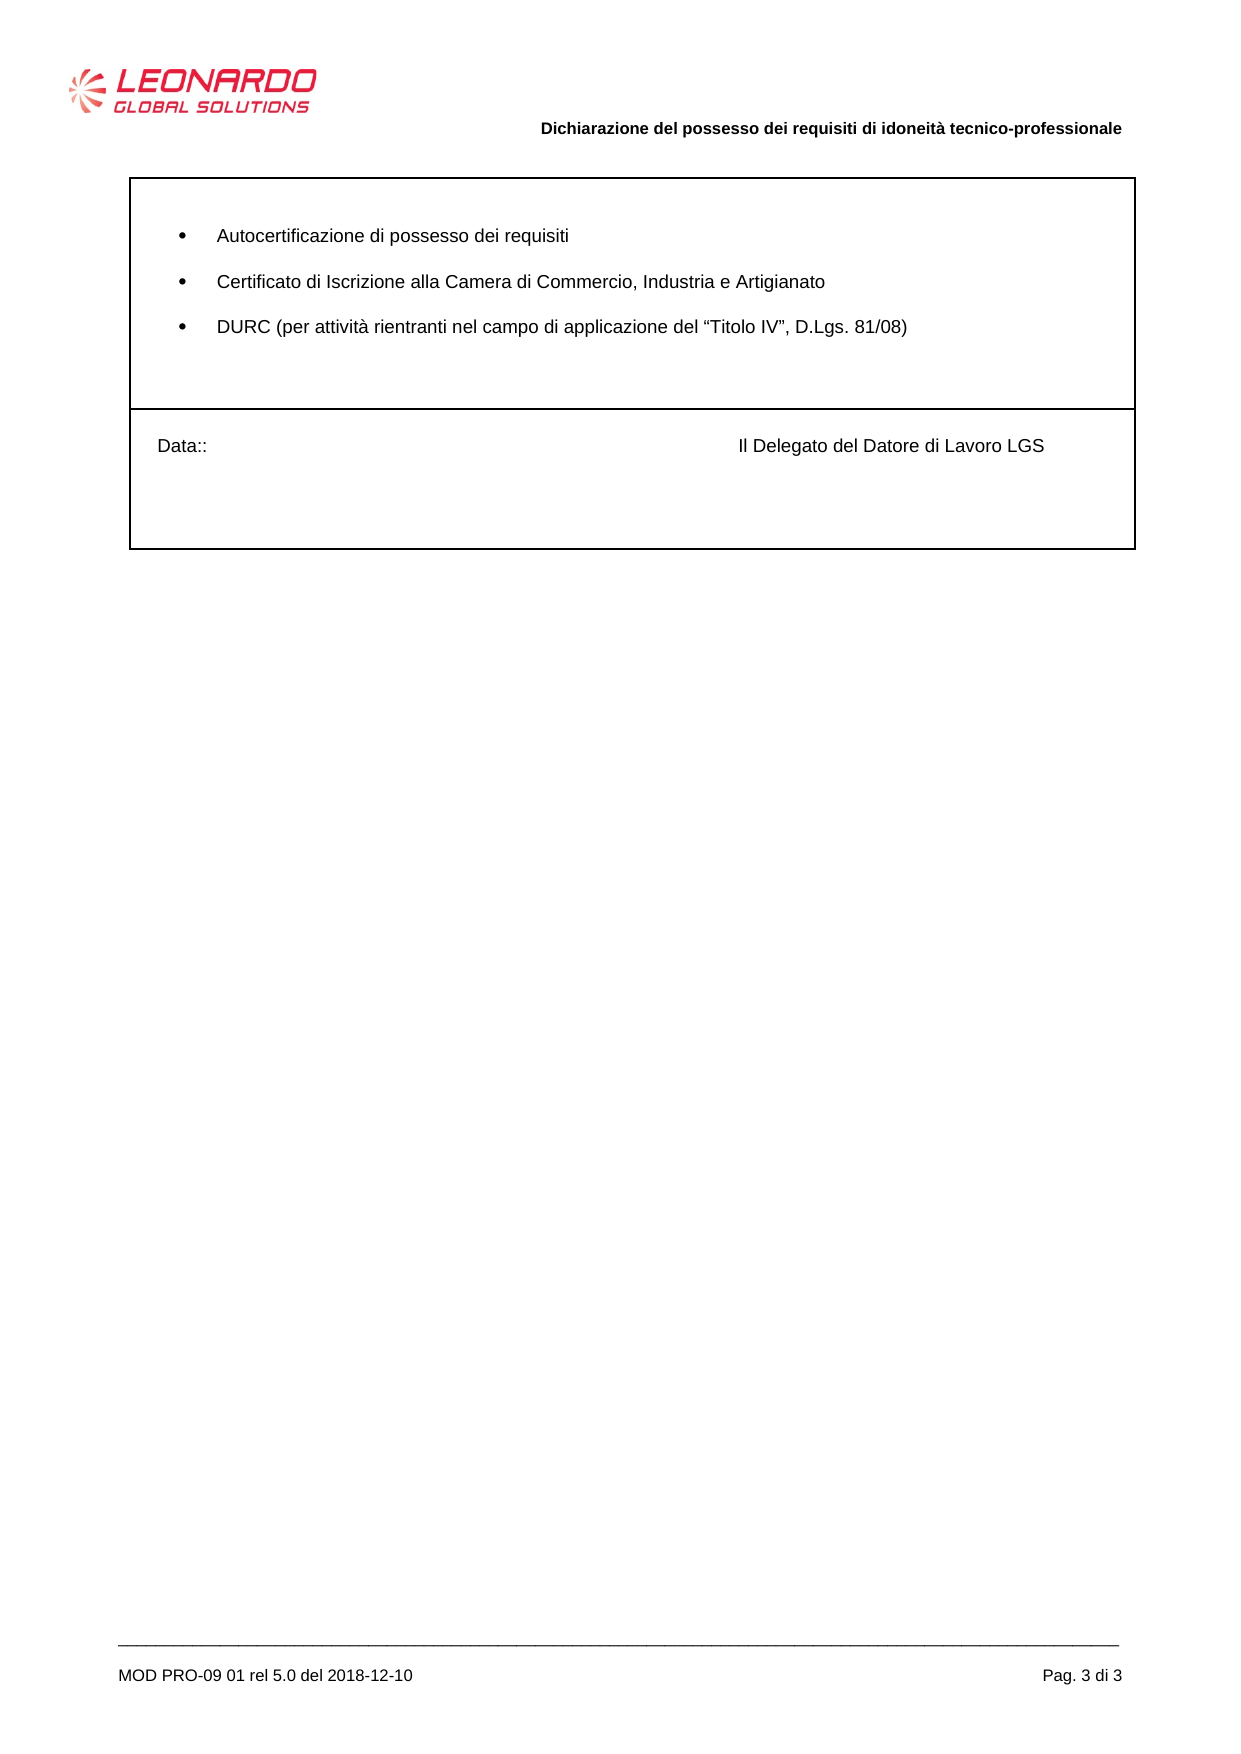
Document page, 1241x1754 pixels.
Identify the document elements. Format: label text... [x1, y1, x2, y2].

picture [69, 69, 317, 113]
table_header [131, 179, 1134, 408]
table_cell Data:: Il Delegato del Datore di Lavoro LGS [131, 410, 1134, 548]
